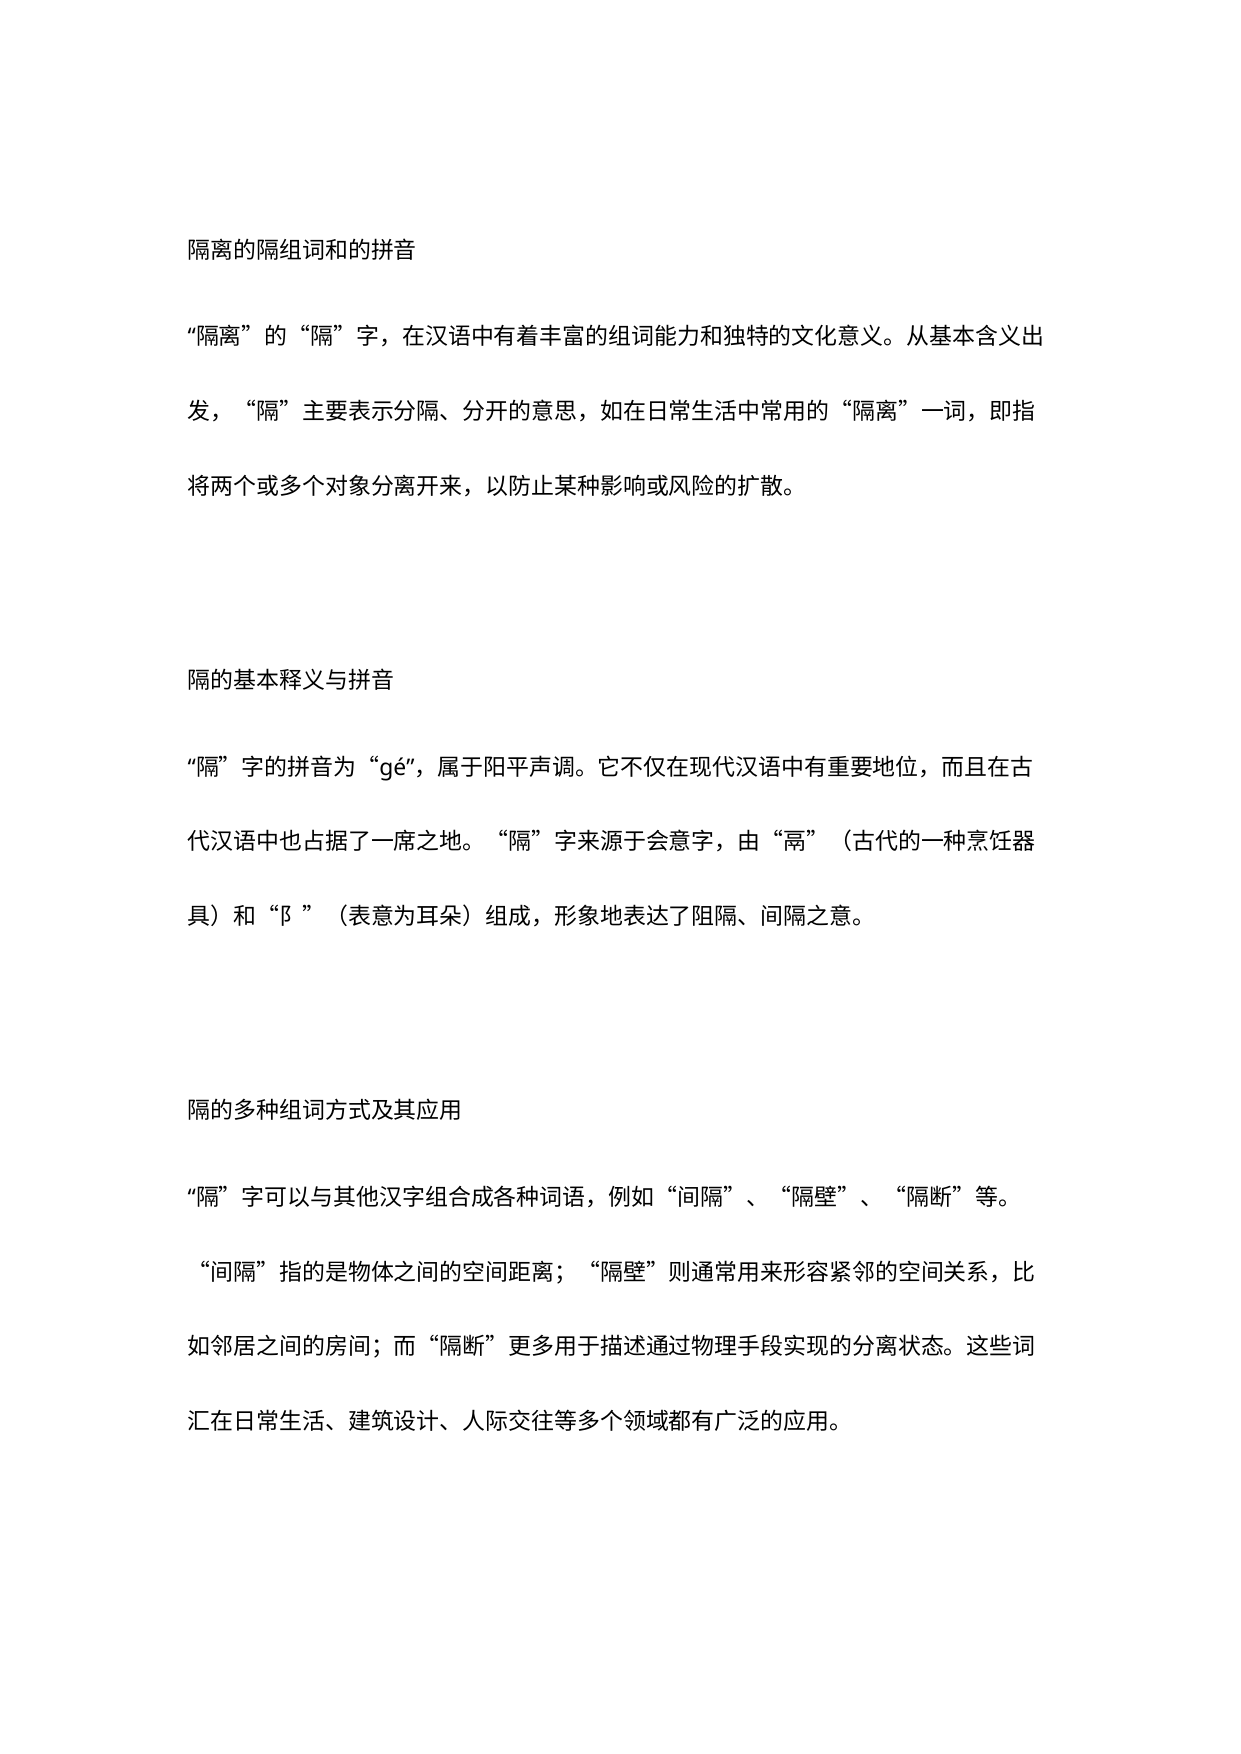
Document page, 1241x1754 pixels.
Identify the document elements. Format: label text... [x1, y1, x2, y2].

text “隔离”的“隔”字，在汉语中有着丰富的组词能力和独特的文化意义。从基本含义出发，“隔”主要表示分隔、分开的意思，如在日常生活中常用的“隔离”一词，即指将两个或多个对象分离开来，以防止某种影响或风险的扩散。 [187, 302, 1053, 517]
text “隔”字可以与其他汉字组合成各种词语，例如“间隔”、“隔壁”、“隔断”等。“间隔”指的是物体之间的空间距离；“隔壁”则通常用来形容紧邻的空间关系，比如邻居之间的房间；而“隔断”更多用于描述通过物理手段实现的分离状态。这些词汇在日常生活、建筑设计、人际交往等多个领域都有广泛的应用。 [187, 1163, 1053, 1452]
text 隔的多种组词方式及其应用 [187, 1076, 1053, 1141]
text 隔离的隔组词和的拼音 [187, 216, 1053, 281]
text “隔”字的拼音为“gé”，属于阳平声调。它不仅在现代汉语中有重要地位，而且在古代汉语中也占据了一席之地。“隔”字来源于会意字，由“鬲”（古代的一种烹饪器具）和“阝”（表意为耳朵）组成，形象地表达了阻隔、间隔之意。 [187, 733, 1053, 947]
text 隔的基本释义与拼音 [187, 646, 1053, 711]
